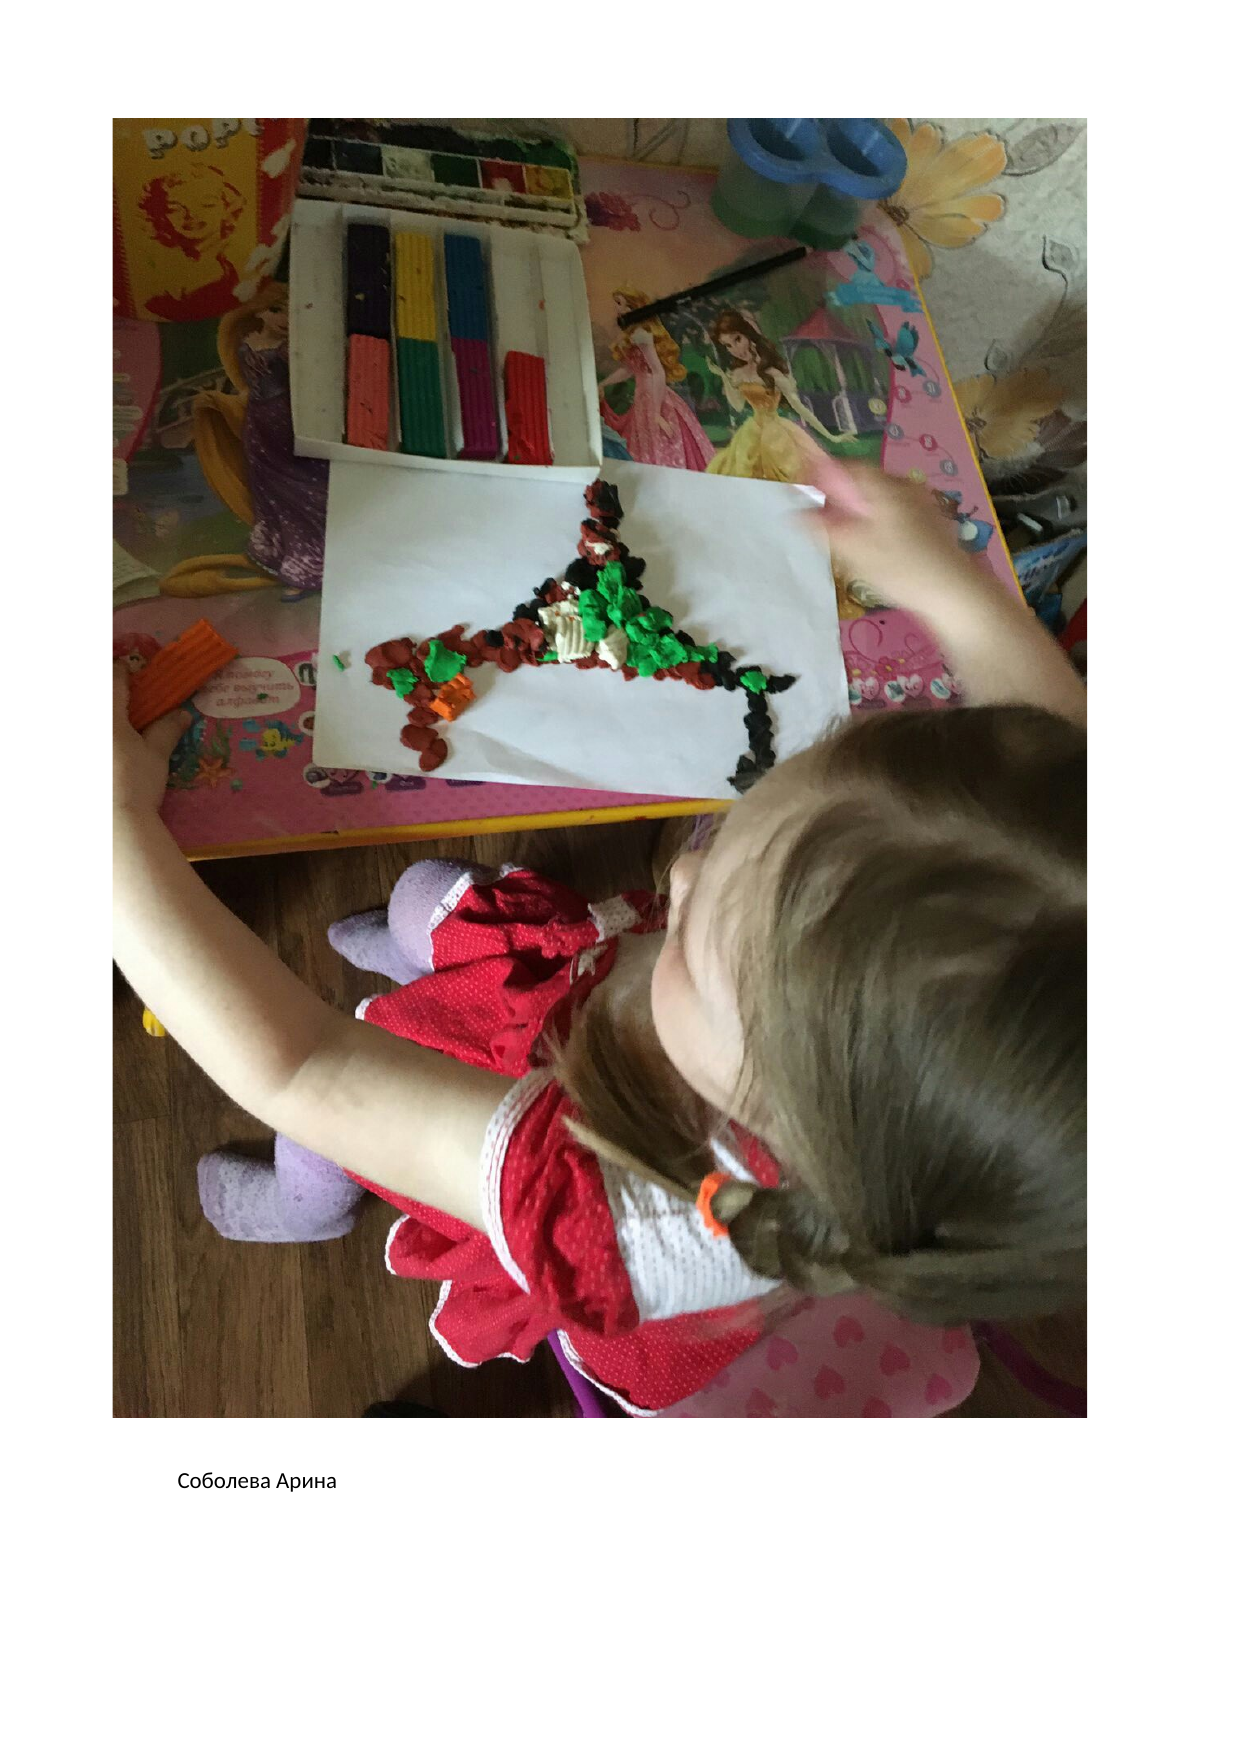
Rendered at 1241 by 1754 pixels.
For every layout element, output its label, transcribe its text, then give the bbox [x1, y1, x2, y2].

text Соболева Арина [177, 1466, 1152, 1494]
picture [112, 118, 1088, 1418]
